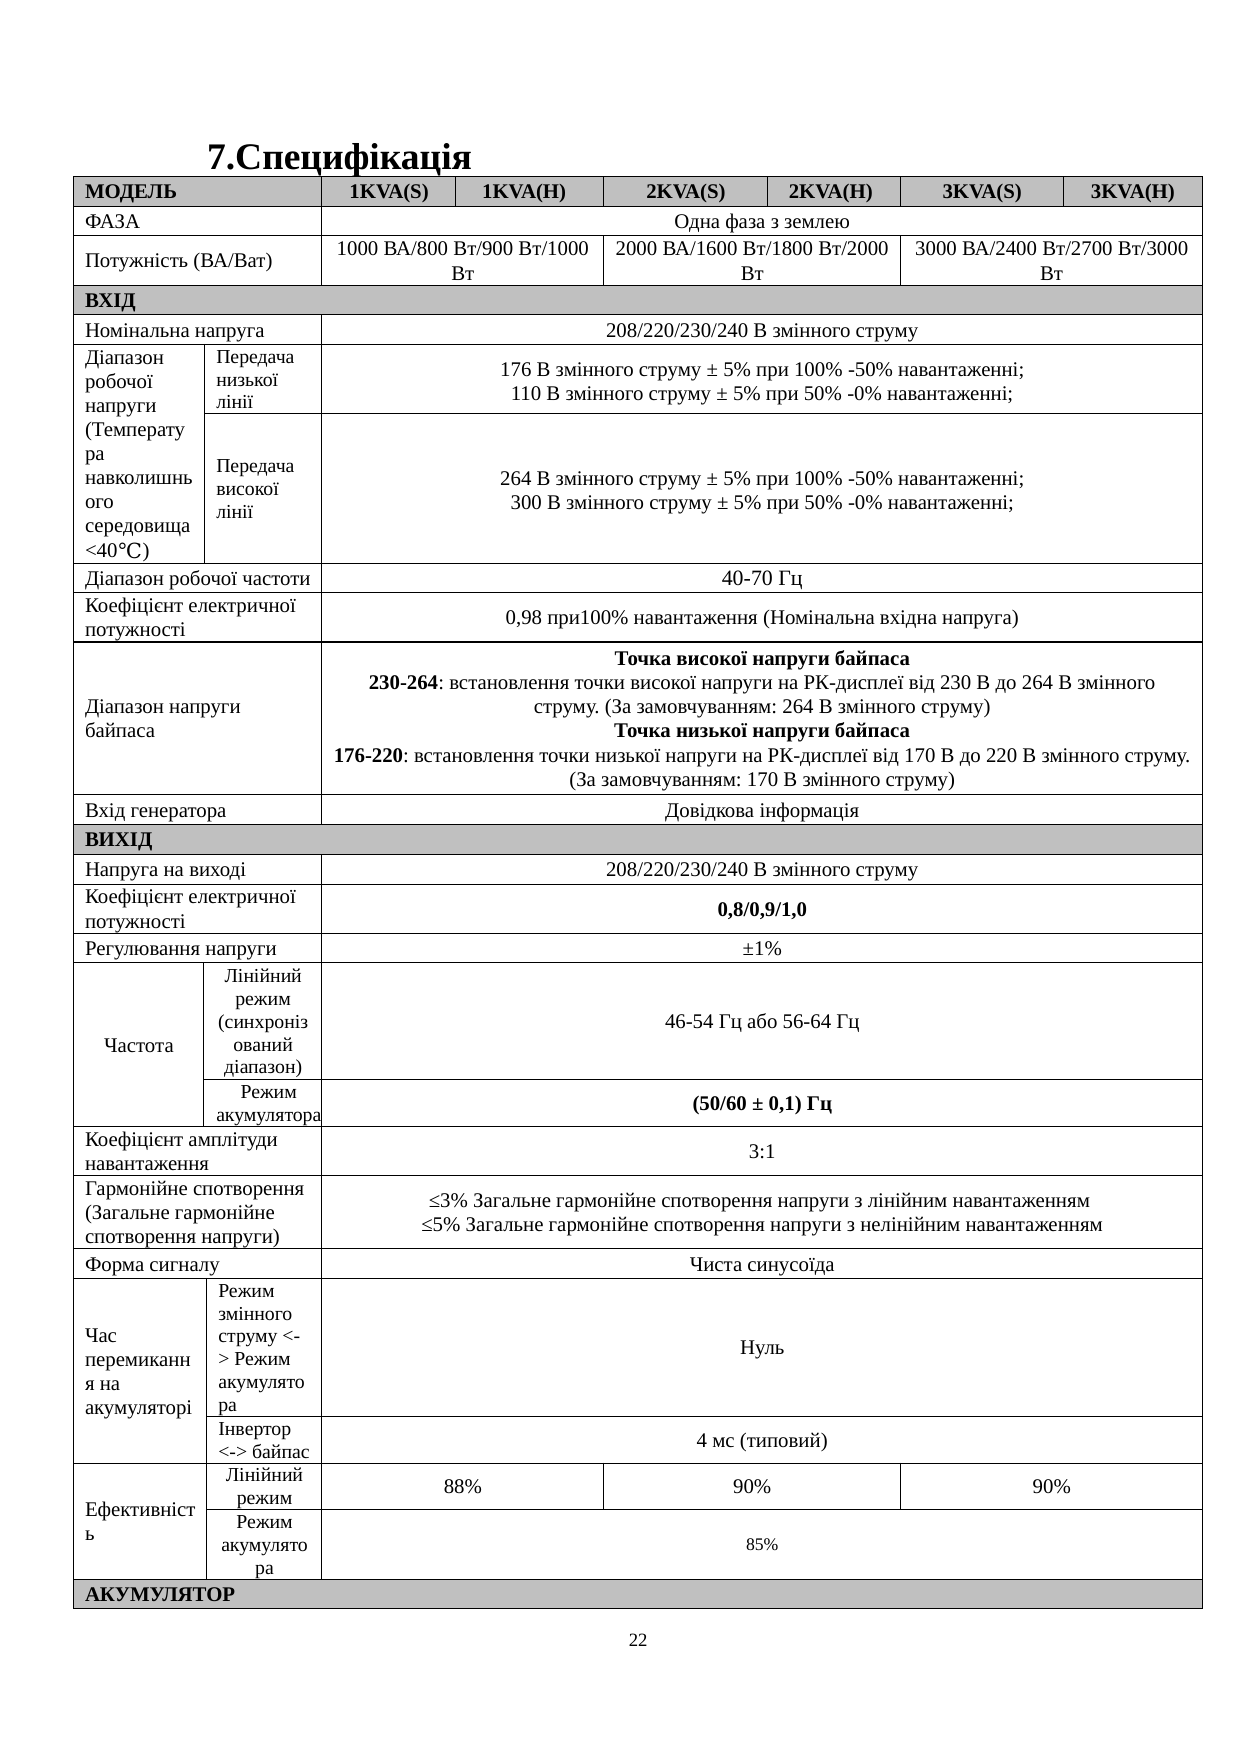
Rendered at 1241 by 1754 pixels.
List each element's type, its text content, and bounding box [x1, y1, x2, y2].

table_cell Ефективність [74, 1464, 206, 1578]
table_cell 1000 ВА/800 Вт/900 Вт/1000 Вт [322, 236, 603, 284]
table_cell Коефіцієнт електричної потужності [74, 885, 321, 933]
table_cell Потужність (ВА/Ват) [74, 236, 321, 284]
table_cell Передача високої лінії [205, 414, 321, 563]
table_cell Коефіцієнт електричної потужності [74, 593, 321, 641]
list Сегмент навантаження 1: кінець розряду акумулятора, що розряджає живлення (EOD).7.Специфікація [358, 143, 1127, 176]
table_cell ≤3% Загальне гармонійне спотворення напруги з лінійним навантаженням ≤5% Загальне гармонійне спотворення напруги з нелінійним навантаженням [322, 1176, 1202, 1248]
table_cell (50/60 ± 0,1) Гц [322, 1080, 1202, 1126]
table_cell Точка високої напруги байпаса 230-264: встановлення точки високої напруги на РК-дисплеї від 230 В до 264 В змінного струму. (За замовчуванням: 264 В змінного струму) Точка низької напруги байпаса 176-220: встановлення точки низької напруги на РК-дисплеї від 170 В до 220 В змінного струму. (За замовчуванням: 170 В змінного струму) [322, 643, 1202, 794]
table_cell Гармонійне спотворення (Загальне гармонійне спотворення напруги) [74, 1176, 321, 1248]
table_cell Частота [74, 963, 203, 1126]
table_cell 90% [901, 1464, 1202, 1509]
table_cell Час перемикання на акумуляторі [74, 1279, 206, 1462]
table_cell Інвертор <-> байпас [207, 1417, 321, 1462]
table_cell ВИХІД [74, 825, 1202, 854]
table_cell Коефіцієнт амплітуди навантаження [74, 1127, 321, 1175]
table_cell Лінійний режим [207, 1464, 321, 1509]
table_cell Довідкова інформація [322, 795, 1202, 824]
table_cell Вхід генератора [74, 795, 321, 824]
table_cell Діапазон робочої напруги (Температура навколишнього середовища <40℃) [74, 345, 204, 563]
table_cell 208/220/230/240 В змінного струму [322, 315, 1202, 344]
table_cell Передача низької лінії [205, 345, 321, 413]
table_cell 88% [322, 1464, 603, 1509]
table_cell 85% [322, 1510, 1202, 1578]
table_cell 0,8/0,9/1,0 [322, 885, 1202, 933]
table_header 1KVA(S) [322, 177, 455, 206]
table_header 3KVA(H) [1064, 177, 1202, 206]
table_cell Режим змінного струму <-> Режим акумулятора [207, 1279, 321, 1416]
table_cell Одна фаза з землею [322, 207, 1202, 235]
table_cell Режим акумулятора [207, 1510, 321, 1578]
table_cell 264 В змінного струму ± 5% при 100% -50% навантаженні; 300 В змінного струму ± 5% при 50% -0% навантаженні; [322, 414, 1202, 563]
table_cell Чиста синусоїда [322, 1249, 1202, 1278]
table_header 1KVA(H) [456, 177, 603, 206]
table_cell 2000 ВА/1600 Вт/1800 Вт/2000 Вт [604, 236, 900, 284]
table_cell 3000 ВА/2400 Вт/2700 Вт/3000 Вт [901, 236, 1202, 284]
table_cell ВХІД [74, 286, 1202, 314]
table_header МОДЕЛЬ [74, 177, 321, 206]
table_cell 0,98 при100% навантаження (Номінальна вхідна напруга) [322, 593, 1202, 641]
table_cell АКУМУЛЯТОР [74, 1580, 1202, 1608]
table_cell 208/220/230/240 В змінного струму [322, 855, 1202, 883]
table_cell Форма сигналу [74, 1249, 321, 1278]
table_cell ФАЗА [74, 207, 321, 235]
table_header 2KVA(H) [768, 177, 900, 206]
table_header 3KVA(S) [901, 177, 1063, 206]
table_cell ±1% [322, 934, 1202, 962]
table_cell Режим акумулятора [204, 1080, 321, 1126]
table_cell Регулювання напруги [74, 934, 321, 962]
table_cell Номінальна напруга [74, 315, 321, 344]
table_cell Напруга на виході [74, 855, 321, 883]
table_cell Лінійний режим (синхронізований діапазон) [204, 963, 321, 1079]
table_header 2KVA(S) [604, 177, 767, 206]
table_cell 4 мс (типовий) [322, 1417, 1202, 1462]
table_cell 176 В змінного струму ± 5% при 100% -50% навантаженні; 110 В змінного струму ± 5% при 50% -0% навантаженні; [322, 345, 1202, 413]
table_cell 3:1 [322, 1127, 1202, 1175]
table_cell 90% [604, 1464, 900, 1509]
table_cell Діапазон напруги байпаса [74, 643, 321, 794]
table_cell Нуль [322, 1279, 1202, 1416]
table_cell Діапазон робочої частоти [74, 564, 321, 592]
table_cell 46-54 Гц або 56-64 Гц [322, 963, 1202, 1079]
table_cell 40-70 Гц [322, 564, 1202, 592]
